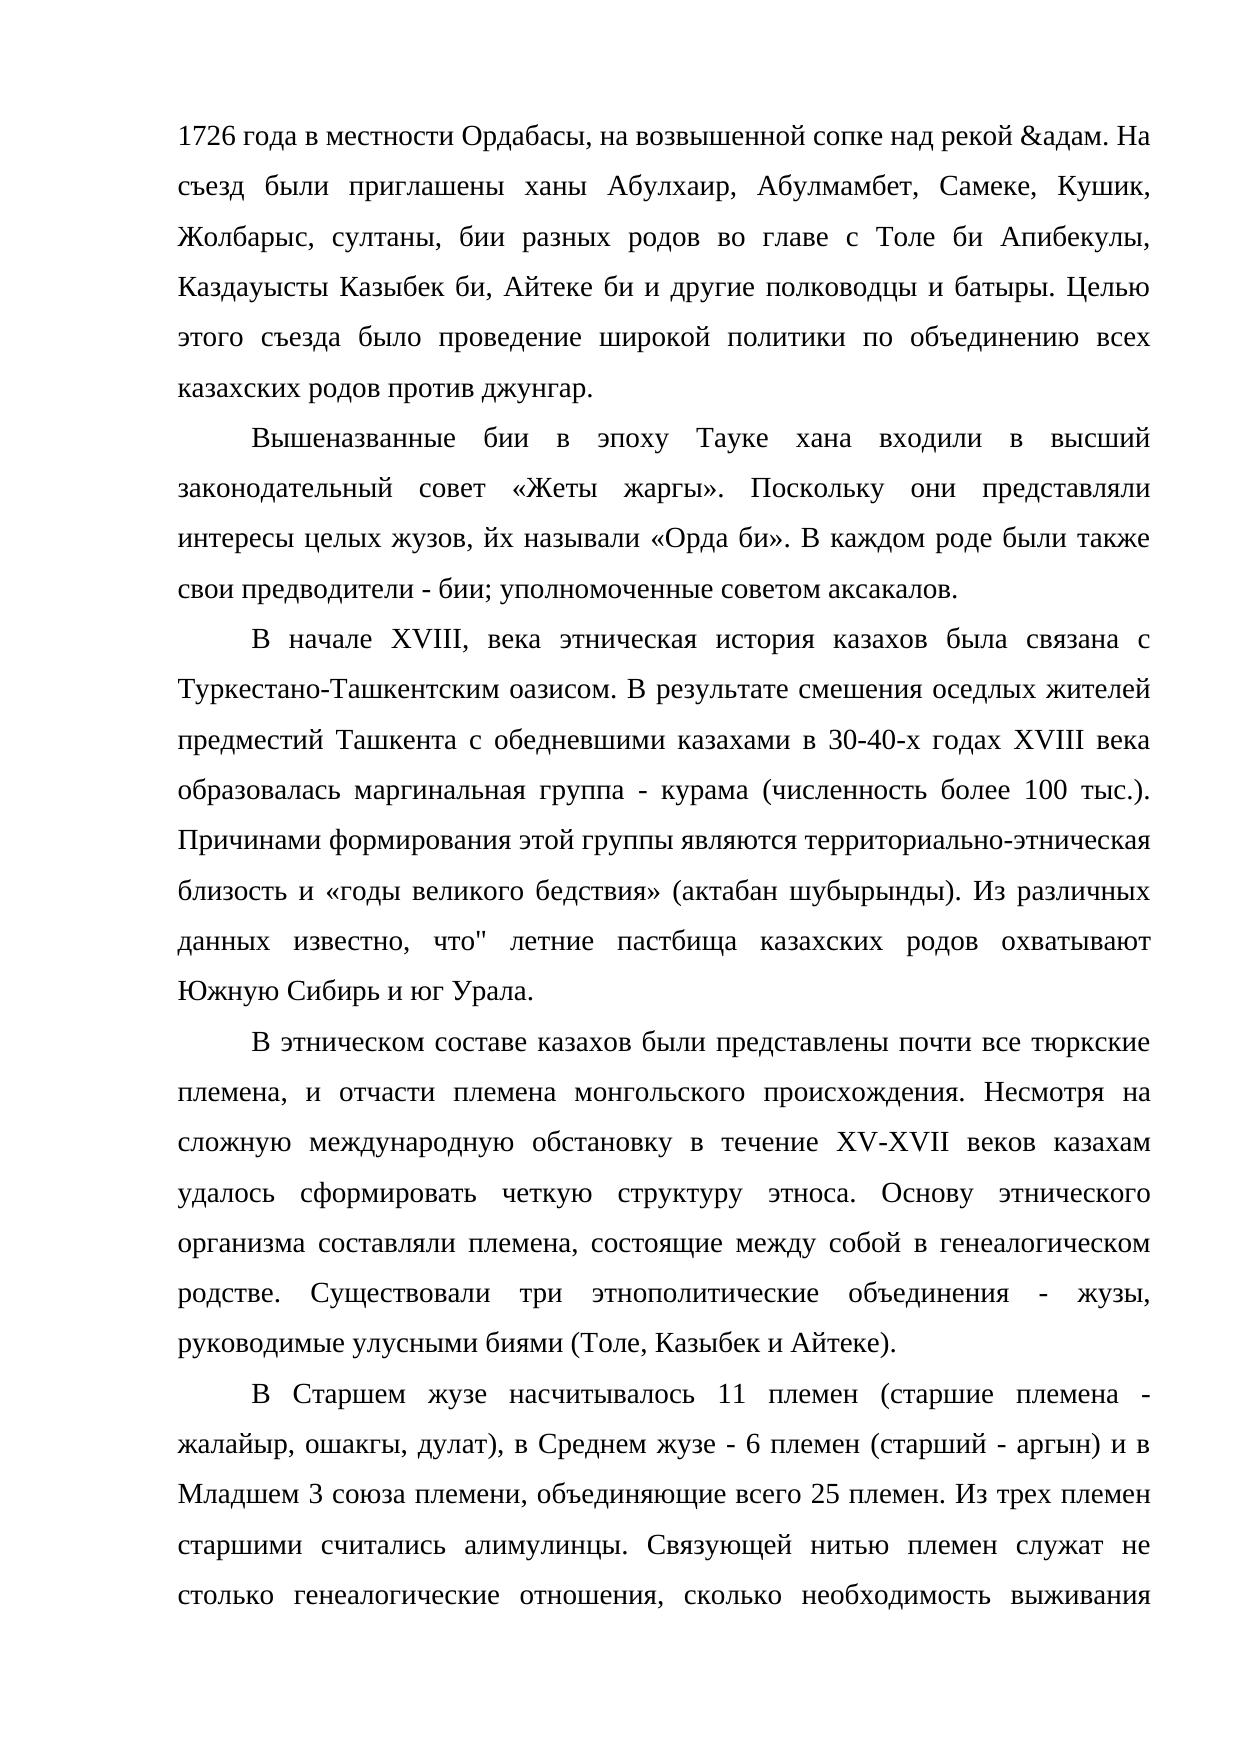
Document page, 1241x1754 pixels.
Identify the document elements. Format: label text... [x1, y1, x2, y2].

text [177, 1376, 1152, 1611]
text Вышеназванные бии в эпоху Тауке хана входили в высший законодательный совет «Жеты жаргы». Поскольку они представляли интересы целых жузов, йх называли «Орда би». В каждом роде были также свои предводители - бии; уполномоченные советом аксакалов. [177, 420, 1152, 604]
text В начале XVIII, века этническая история казахов была связана с Туркестано-Ташкентским оазисом. В результате смешения оседлых жителей предместий Ташкента с обедневшими казахами в 30-40-х годах XVIII века образовалась маргинальная группа - курама (численность более 100 тыс.). Причинами формирования этой группы являются территориально-этническая близость и «годы великого бедствия» (актабан шубырынды). Из различных данных известно, что" летние пастбища казахских родов охватывают Южную Сибирь и юг Урала. [177, 621, 1152, 1007]
text В этническом составе казахов были представлены почти все тюркские племена, и отчасти племена монгольского происхождения. Несмотря на сложную международную обстановку в течение XV-XVII веков казахам удалось сформировать четкую структуру этноса. Основу этнического организма составляли племена, состоящие между собой в генеалогическом родстве. Существовали три этнополитические объединения - жузы, руководимые улусными биями (Толе, Казыбек и Айтеке). [177, 1024, 1152, 1359]
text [177, 118, 1152, 403]
